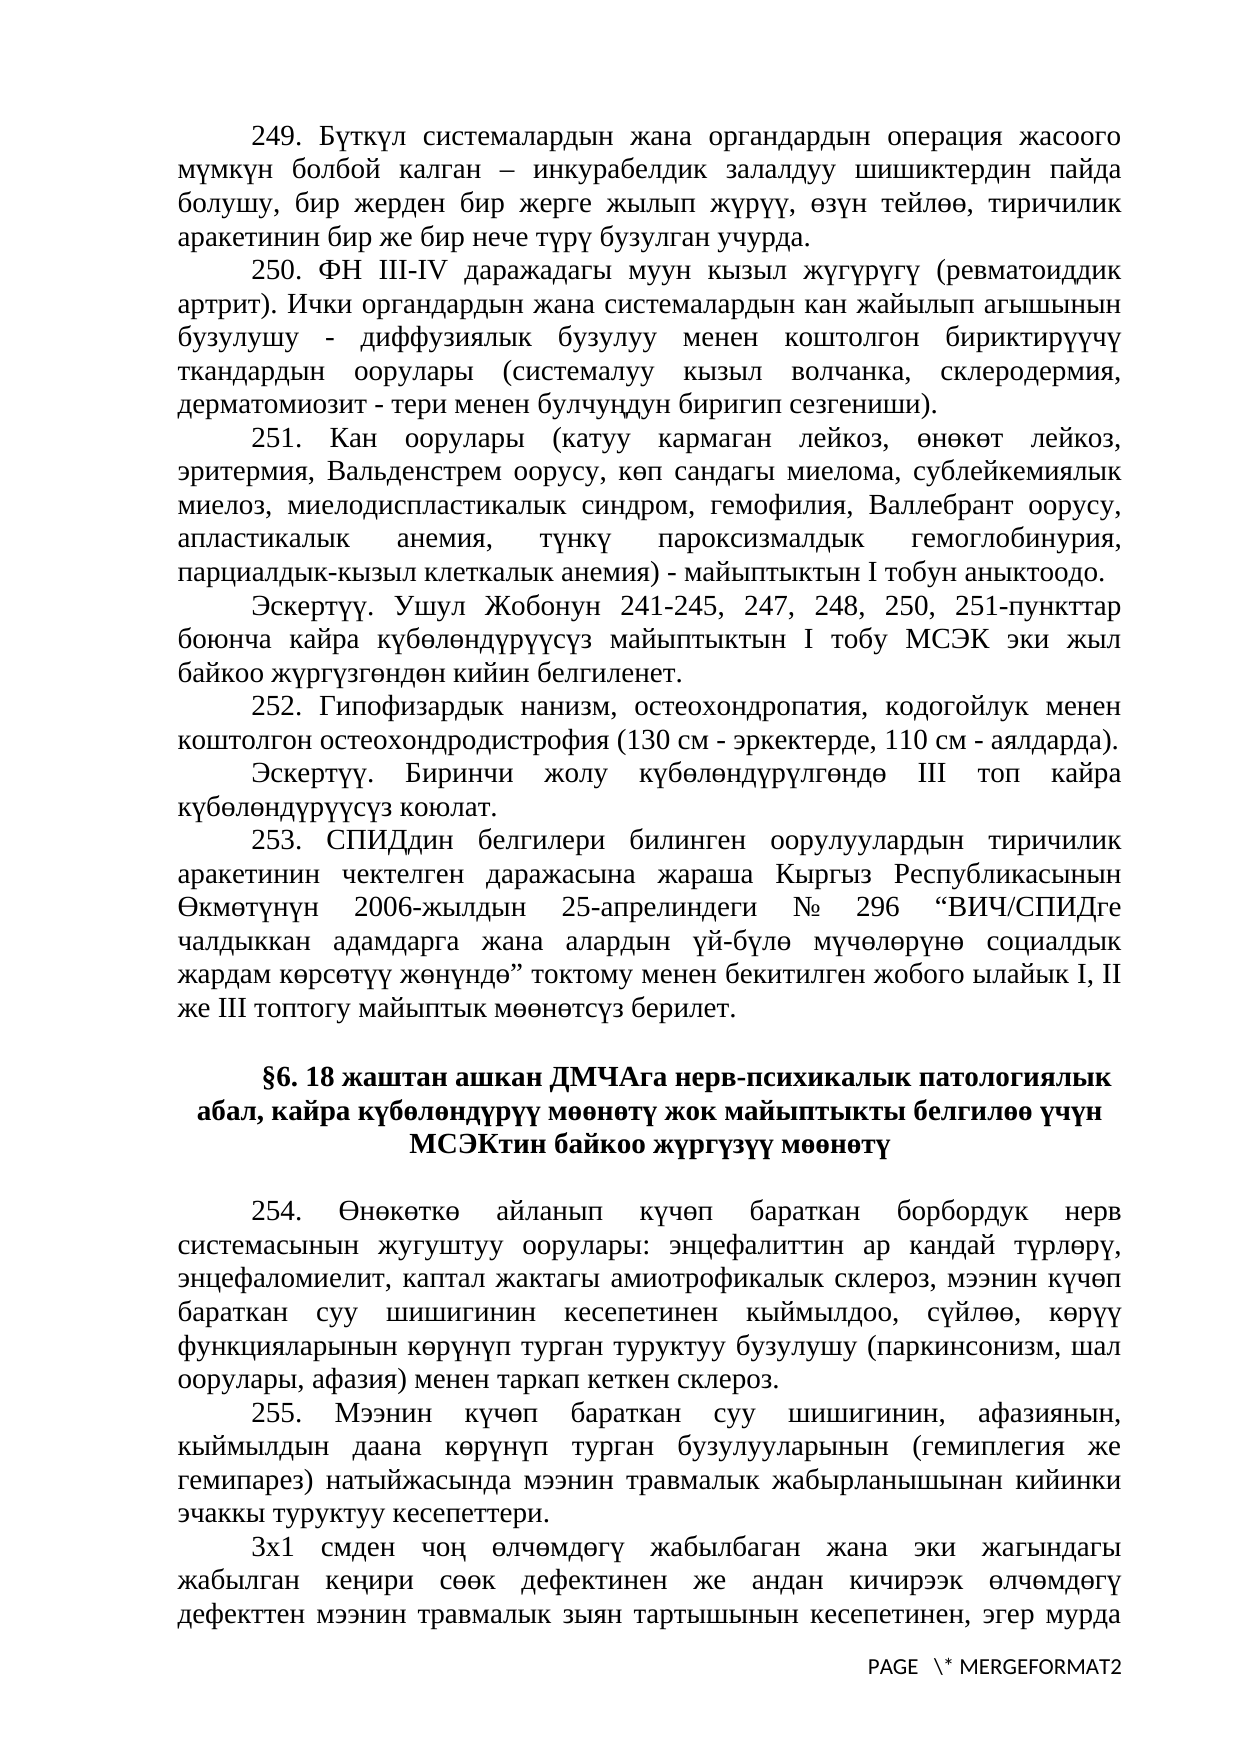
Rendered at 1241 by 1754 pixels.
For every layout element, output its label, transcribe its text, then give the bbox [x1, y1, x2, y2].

text 250. ФН III-IV даражадагы муун кызыл жүгүрүгү (ревматоиддик артрит). Ички органдардын жана системалардын кан жайылып агышынын бузулушу - диффузиялык бузулуу менен коштолгон бириктирүүчү ткандардын оорулары (системалуу кызыл волчанка, склеродермия, дерматомиозит - тери менен булчуңдун биригип сезгениши). [177, 252, 1122, 420]
text 251. Кан оорулары (катуу кармаган лейкоз, өнөкөт лейкоз, эритермия, Вальденстрем оорусу, көп сандагы миелома, сублейкемиялык миелоз, миелодиспластикалык синдром, гемофилия, Валлебрант оорусу, апластикалык анемия, түнкү пароксизмалдык гемоглобинурия, парциалдык-кызыл клеткалык анемия) - майыптыктын I тобун аныктоодо. [177, 420, 1122, 588]
text 252. Гипофизардык нанизм, остеохондропатия, кодогойлук менен коштолгон остеохондродистрофия (130 см - эркектерде, 110 см - аялдарда). [177, 688, 1122, 755]
text 253. СПИДдин белгилери билинген оорулуулардын тиричилик аракетинин чектелген даражасына жараша Кыргыз Республикасынын Өкмөтүнүн 2006-жылдын 25-апрелиндеги № 296 “ВИЧ/СПИДге чалдыккан адамдарга жана алардын үй-бүлө мүчөлөрүнө социалдык жардам көрсөтүү жөнүндө” токтому менен бекитилген жобого ылайык I, II же III топтогу майыптык мөөнөтсүз берилет. [177, 822, 1122, 1024]
text Эскертүү. Биринчи жолу күбөлөндүрүлгөндө III топ кайра күбөлөндүрүүсүз коюлат. [177, 755, 1122, 822]
text 255. Мээнин күчөп бараткан суу шишигинин, афазиянын, кыймылдын даана көрүнүп турган бузулууларынын (гемиплегия же гемипарез) натыйжасында мээнин травмалык жабырланышынан кийинки эчаккы туруктуу кесепеттери. [177, 1395, 1122, 1529]
text §6. 18 жаштан ашкан ДМЧАга нерв-психикалык патологиялык абал, кайра күбөлөндүрүү мөөнөтү жок майыптыкты белгилөө үчүн МСЭКтин байкоо жүргүзүү мөөнөтү [177, 1059, 1122, 1160]
text Эскертүү. Ушул Жобонун 241-245, 247, 248, 250, 251-пункттар боюнча кайра күбөлөндүрүүсүз майыптыктын I тобу МСЭК эки жыл байкоо жүргүзгөндөн кийин белгиленет. [177, 588, 1122, 688]
text 254. Өнөкөткө айланып күчөп бараткан борбордук нерв системасынын жугуштуу оорулары: энцефалиттин ар кандай түрлөрү, энцефаломиелит, каптал жактагы амиотрофикалык склероз, мээнин күчөп бараткан суу шишигинин кесепетинен кыймылдоо, сүйлөө, көрүү функцияларынын көрүнүп турган туруктуу бузулушу (паркинсонизм, шал оорулары, афазия) менен таркап кеткен склероз. [177, 1193, 1122, 1395]
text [177, 1529, 1122, 1629]
text 249. Бүткүл системалардын жана органдардын операция жасоого мүмкүн болбой калган – инкурабелдик залалдуу шишиктердин пайда болушу, бир жерден бир жерге жылып жүрүү, өзүн тейлөө, тиричилик аракетинин бир же бир нече түрү бузулган учурда. [177, 118, 1122, 252]
